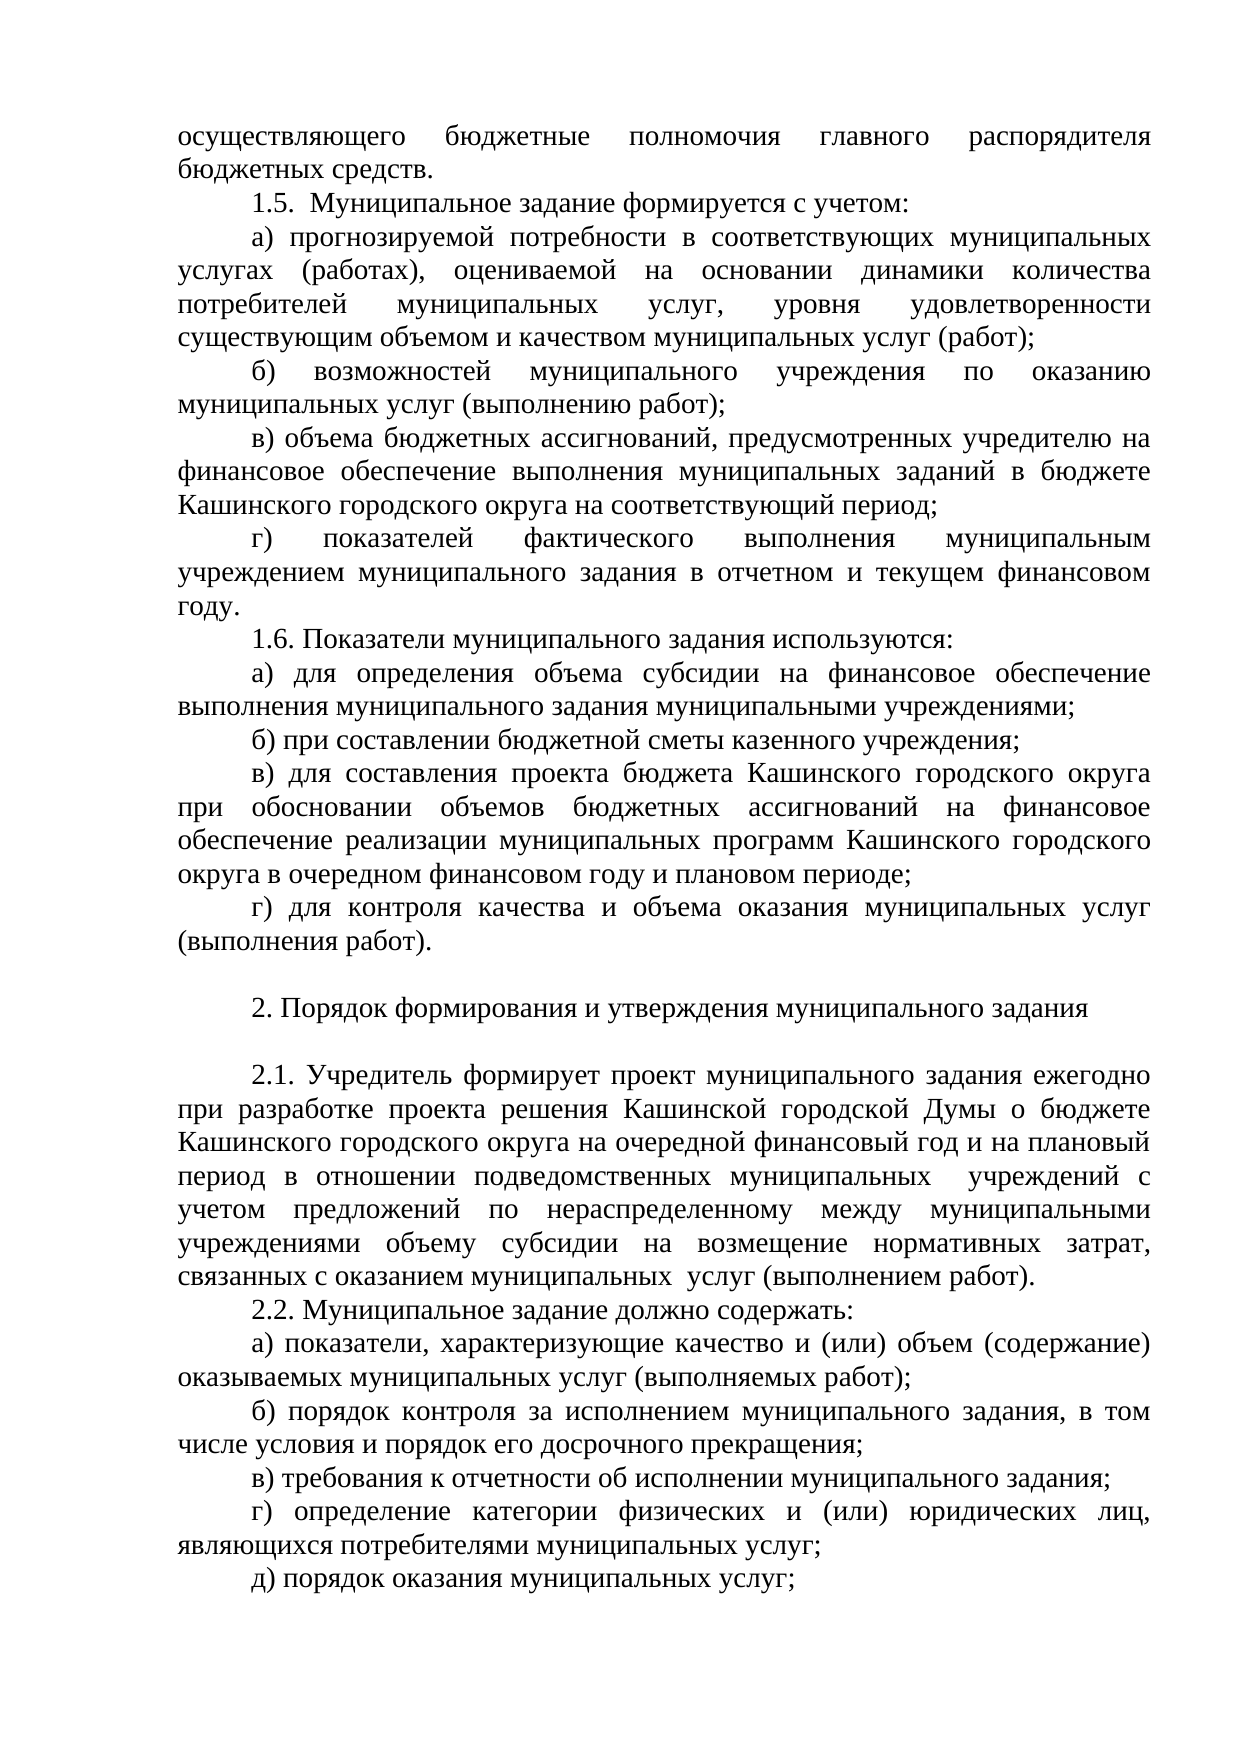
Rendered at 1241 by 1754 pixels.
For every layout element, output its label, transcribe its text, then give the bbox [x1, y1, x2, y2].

text 2.2. Муниципальное задание должно содержать: [177, 1292, 1152, 1326]
text а) прогнозируемой потребности в соответствующих муниципальных услугах (работах), оцениваемой на основании динамики количества потребителей муниципальных услуг, уровня удовлетворенности существующим объемом и качеством муниципальных услуг (работ); [177, 219, 1152, 353]
text б) возможностей муниципального учреждения по оказанию муниципальных услуг (выполнению работ); [177, 353, 1152, 420]
text 2.1. Учредитель формирует проект муниципального задания ежегодно при разработке проекта решения Кашинской городской Думы о бюджете Кашинского городского округа на очередной финансовый год и на плановый период в отношении подведомственных муниципальных учреждений с учетом предложений по нераспределенному между муниципальными учреждениями объему субсидии на возмещение нормативных затрат, связанных с оказанием муниципальных услуг (выполнением работ). [177, 1057, 1152, 1292]
text б) при составлении бюджетной сметы казенного учреждения; [177, 722, 1152, 755]
text в) объема бюджетных ассигнований, предусмотренных учредителю на финансовое обеспечение выполнения муниципальных заданий в бюджете Кашинского городского округа на соответствующий период; [177, 420, 1152, 521]
text 1.5. Муниципальное задание формируется с учетом: [177, 185, 1152, 219]
text д) порядок оказания муниципальных услуг; [177, 1560, 1152, 1594]
text б) порядок контроля за исполнением муниципального задания, в том числе условия и порядок его досрочного прекращения; [177, 1393, 1152, 1460]
text г) показателей фактического выполнения муниципальным учреждением муниципального задания в отчетном и текущем финансовом году. [177, 521, 1152, 621]
text а) показатели, характеризующие качество и (или) объем (содержание) оказываемых муниципальных услуг (выполняемых работ); [177, 1326, 1152, 1393]
text 1.6. Показатели муниципального задания используются: [177, 621, 1152, 655]
text в) требования к отчетности об исполнении муниципального задания; [177, 1460, 1152, 1493]
text г) для контроля качества и объема оказания муниципальных услуг (выполнения работ). [177, 889, 1152, 957]
text 2. Порядок формирования и утверждения муниципального задания [177, 990, 1152, 1024]
text а) для определения объема субсидии на финансовое обеспечение выполнения муниципального задания муниципальными учреждениями; [177, 655, 1152, 722]
text г) определение категории физических и (или) юридических лиц, являющихся потребителями муниципальных услуг; [177, 1493, 1152, 1560]
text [177, 118, 1152, 185]
text в) для составления проекта бюджета Кашинского городского округа при обосновании объемов бюджетных ассигнований на финансовое обеспечение реализации муниципальных программ Кашинского городского округа в очередном финансовом году и плановом периоде; [177, 755, 1152, 889]
